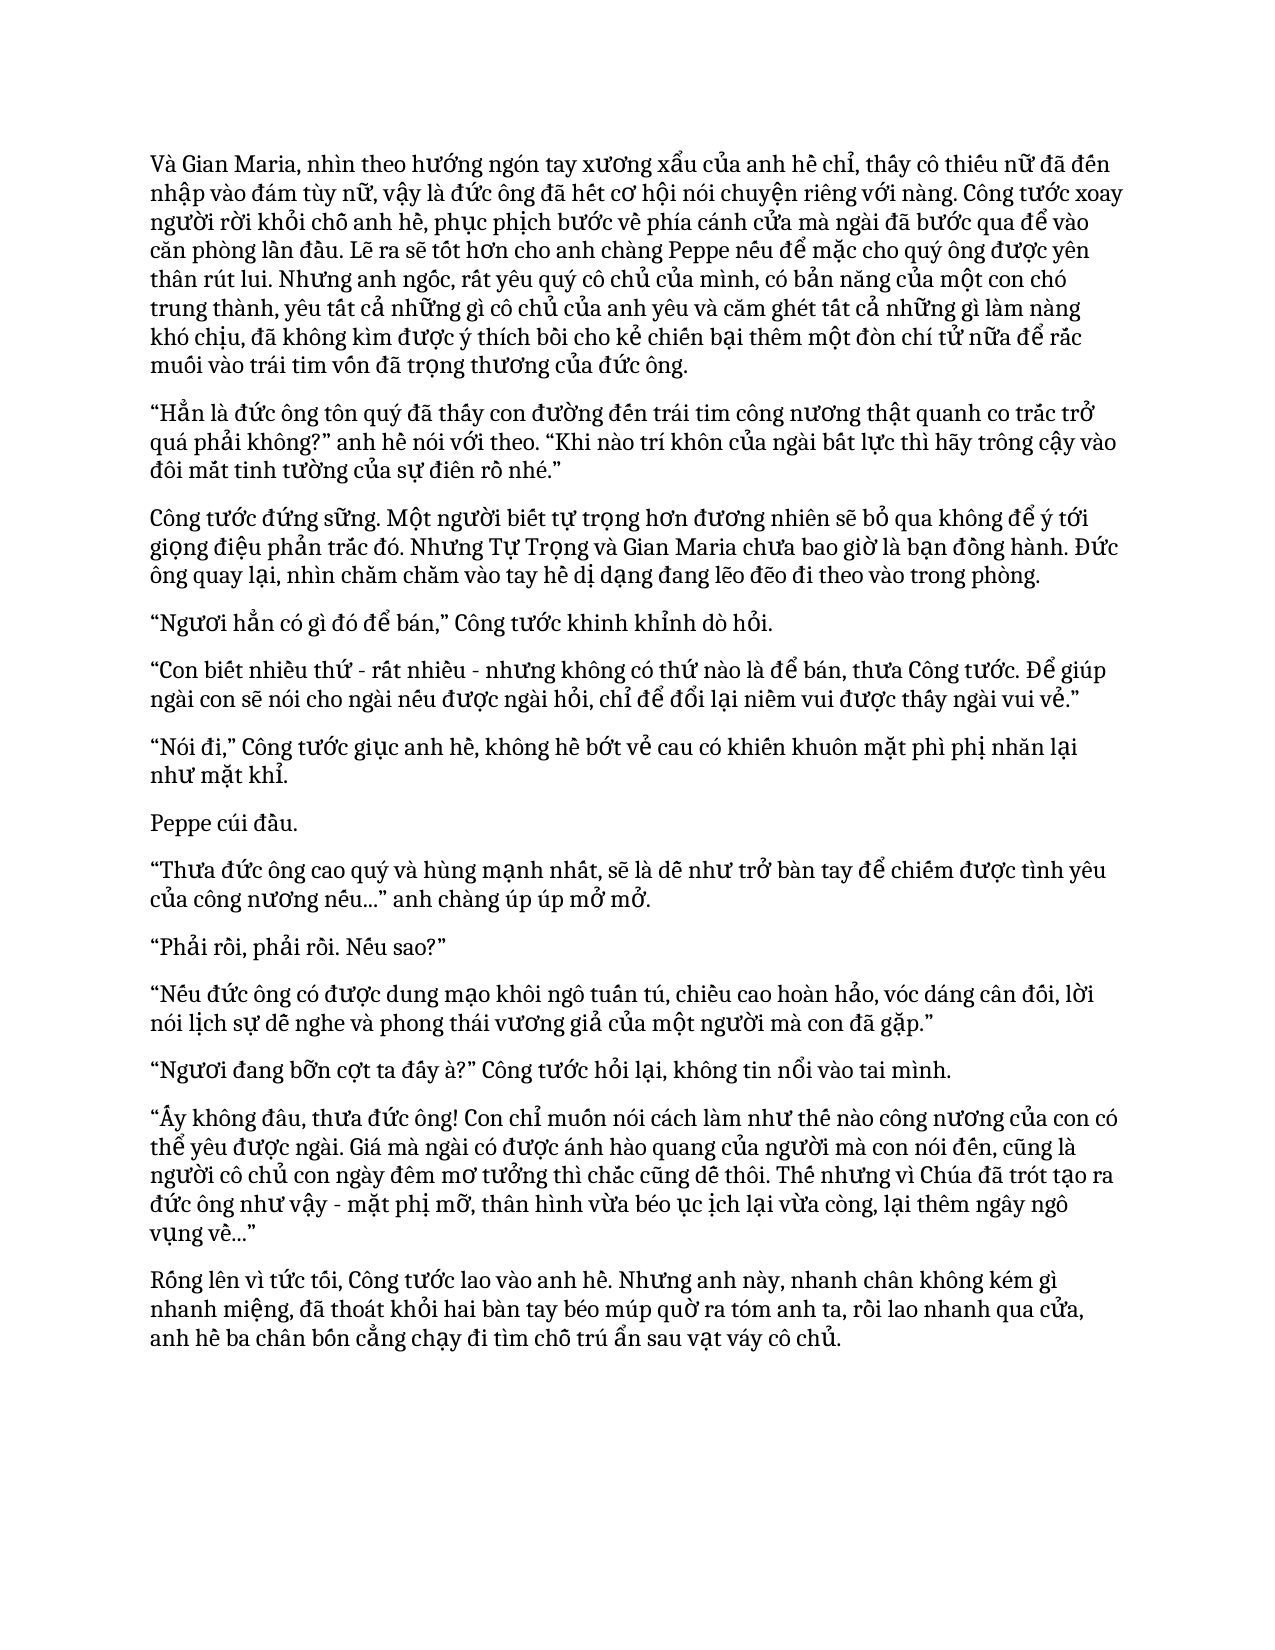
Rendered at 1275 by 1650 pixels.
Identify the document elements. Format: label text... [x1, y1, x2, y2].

text “Hẳn là đức ông tôn quý đã thấy con đường đến trái tim công nương thật quanh co trắc trở quá phải không?” anh hề nói với theo. “Khi nào trí khôn của ngài bất lực thì hãy trông cậy vào đôi mắt tinh tường của sự điên rồ nhé.” [150, 399, 1125, 485]
text “Con biết nhiều thứ - rất nhiều - nhưng không có thứ nào là để bán, thưa Công tước. Để giúp ngài con sẽ nói cho ngài nếu được ngài hỏi, chỉ để đổi lại niềm vui được thấy ngài vui vẻ.” [150, 656, 1125, 714]
text Và Gian Maria, nhìn theo hướng ngón tay xương xẩu của anh hề chỉ, thấy cô thiếu nữ đã đến nhập vào đám tùy nữ, vậy là đức ông đã hết cơ hội nói chuyện riêng với nàng. Công tước xoay người rời khỏi chỗ anh hề, phục phịch bước về phía cánh cửa mà ngài đã bước qua để vào căn phòng lần đầu. Lẽ ra sẽ tốt hơn cho anh chàng Peppe nếu để mặc cho quý ông được yên thân rút lui. Nhưng anh ngốc, rất yêu quý cô chủ của mình, có bản năng của một con chó trung thành, yêu tất cả những gì cô chủ của anh yêu và căm ghét tất cả những gì làm nàng khó chịu, đã không kìm được ý thích bồi cho kẻ chiến bại thêm một đòn chí tử nữa để rắc muối vào trái tim vốn đã trọng thương của đức ông. [150, 150, 1125, 380]
text Công tước đứng sững. Một người biết tự trọng hơn đương nhiên sẽ bỏ qua không để ý tới giọng điệu phản trắc đó. Nhưng Tự Trọng và Gian Maria chưa bao giờ là bạn đồng hành. Đức ông quay lại, nhìn chằm chằm vào tay hề dị dạng đang lẽo đẽo đi theo vào trong phòng. [150, 504, 1125, 590]
text Rống lên vì tức tối, Công tước lao vào anh hề. Nhưng anh này, nhanh chân không kém gì nhanh miệng, đã thoát khỏi hai bàn tay béo múp quờ ra tóm anh ta, rồi lao nhanh qua cửa, anh hề ba chân bốn cẳng chạy đi tìm chỗ trú ẩn sau vạt váy cô chủ. [150, 1266, 1125, 1410]
text “Thưa đức ông cao quý và hùng mạnh nhất, sẽ là dễ như trở bàn tay để chiếm được tình yêu của công nương nếu...” anh chàng úp úp mở mở. [150, 856, 1125, 914]
text Peppe cúi đầu. [150, 809, 1125, 837]
text “Ngươi đang bỡn cợt ta đấy à?” Công tước hỏi lại, không tin nổi vào tai mình. [150, 1056, 1125, 1085]
text “Ấy không đâu, thưa đức ông! Con chỉ muốn nói cách làm như thế nào công nương của con có thể yêu được ngài. Giá mà ngài có được ánh hào quang của người mà con nói đến, cũng là người cô chủ con ngày đêm mơ tưởng thì chắc cũng dễ thôi. Thế nhưng vì Chúa đã trót tạo ra đức ông như vậy - mặt phị mỡ, thân hình vừa béo ục ịch lại vừa còng, lại thêm ngây ngô vụng về...” [150, 1104, 1125, 1247]
text “Nếu đức ông có được dung mạo khôi ngô tuấn tú, chiều cao hoàn hảo, vóc dáng cân đối, lời nói lịch sự dễ nghe và phong thái vương giả của một người mà con đã gặp.” [150, 980, 1125, 1037]
text “Ngươi hẳn có gì đó để bán,” Công tước khinh khỉnh dò hỏi. [150, 609, 1125, 637]
text “Phải rồi, phải rồi. Nếu sao?” [150, 932, 1125, 961]
text “Nói đi,” Công tước giục anh hề, không hề bớt vẻ cau có khiến khuôn mặt phì phị nhăn lại như mặt khỉ. [150, 732, 1125, 790]
